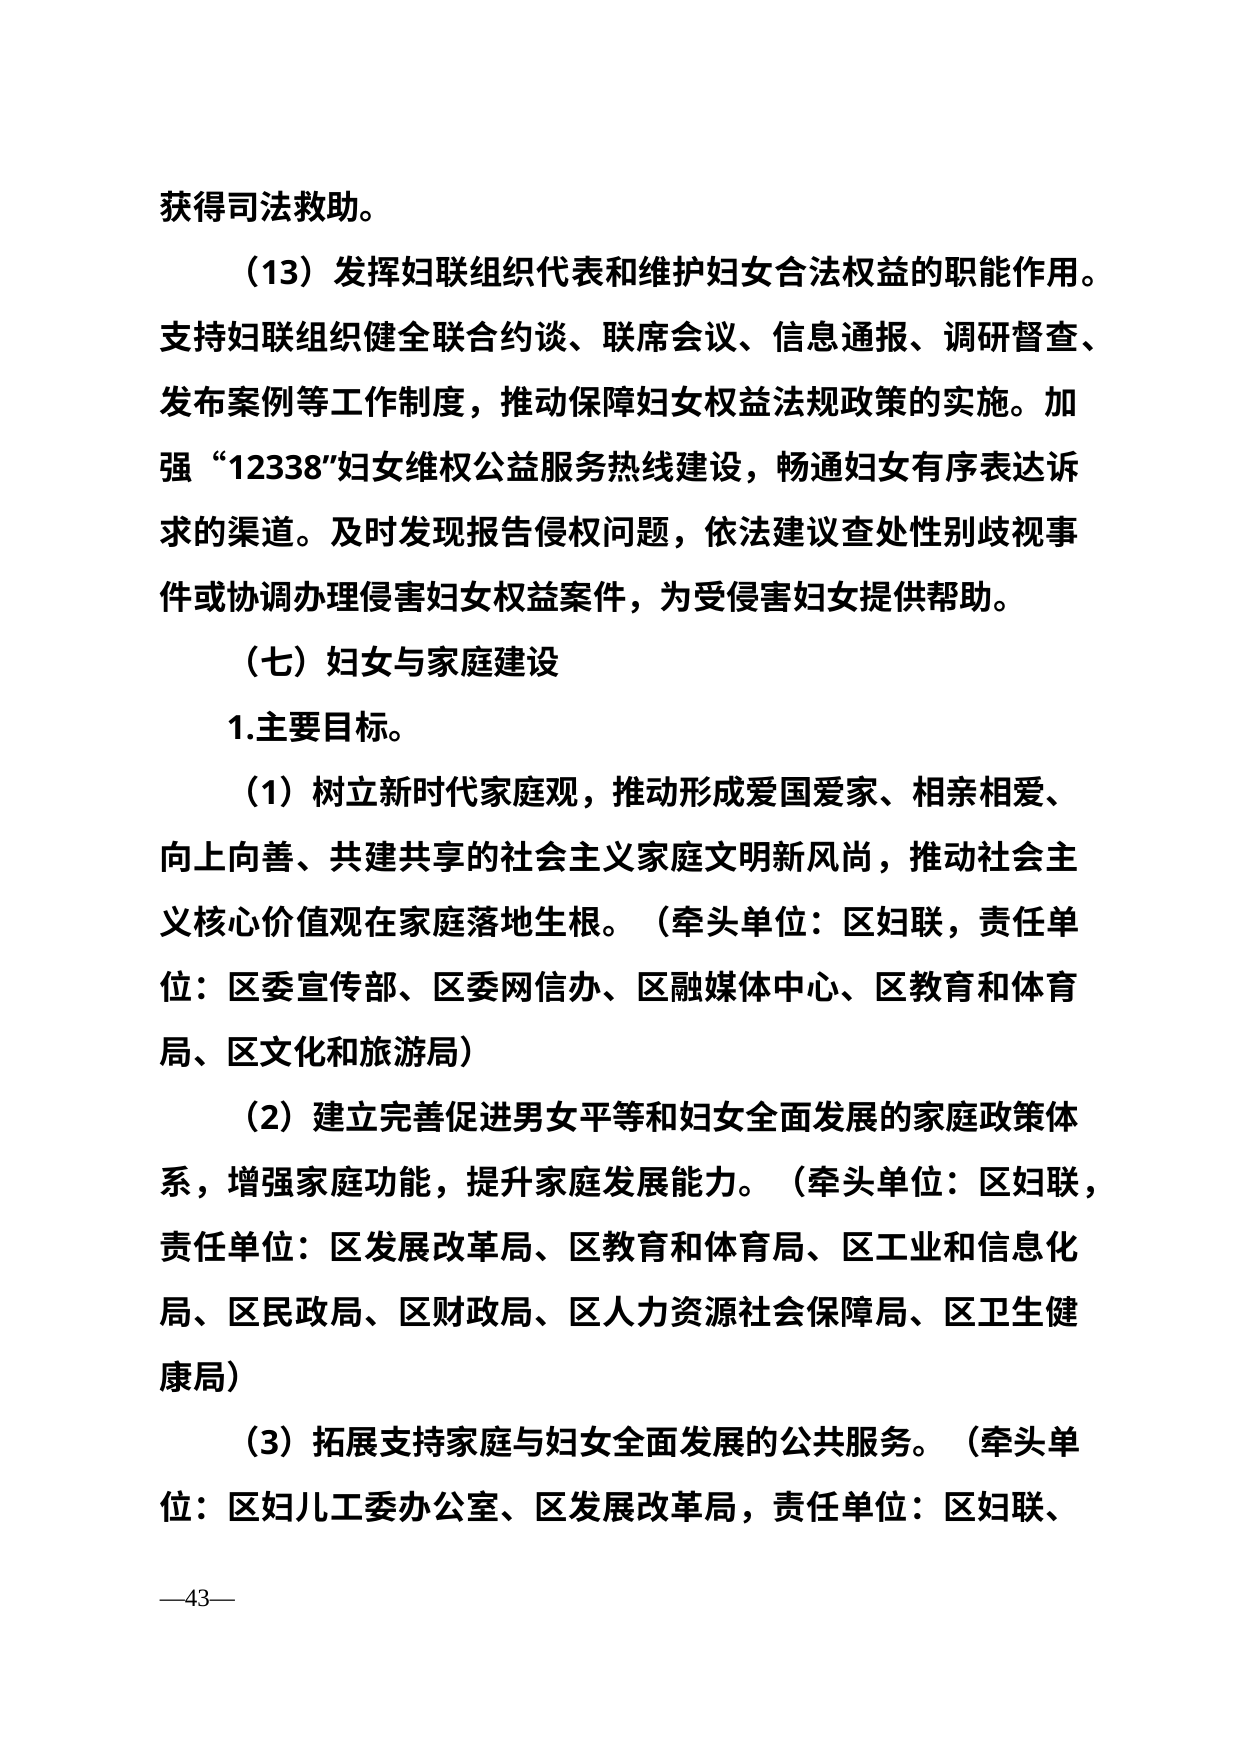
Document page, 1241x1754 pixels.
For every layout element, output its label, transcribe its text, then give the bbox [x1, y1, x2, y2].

text 1.主要目标。 [159, 693, 1081, 758]
text （七）妇女与家庭建设 [159, 628, 1081, 693]
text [159, 173, 1081, 238]
text （2）建立完善促进男女平等和妇女全面发展的家庭政策体系，增强家庭功能，提升家庭发展能力。（牵头单位：区妇联，责任单位：区发展改革局、区教育和体育局、区工业和信息化局、区民政局、区财政局、区人力资源社会保障局、区卫生健康局） [159, 1083, 1081, 1408]
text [159, 1408, 1081, 1538]
text （1）树立新时代家庭观，推动形成爱国爱家、相亲相爱、向上向善、共建共享的社会主义家庭文明新风尚，推动社会主义核心价值观在家庭落地生根。（牵头单位：区妇联，责任单位：区委宣传部、区委网信办、区融媒体中心、区教育和体育局、区文化和旅游局） [159, 758, 1081, 1083]
text （13）发挥妇联组织代表和维护妇女合法权益的职能作用。支持妇联组织健全联合约谈、联席会议、信息通报、调研督查、发布案例等工作制度，推动保障妇女权益法规政策的实施。加强“12338”妇女维权公益服务热线建设，畅通妇女有序表达诉求的渠道。及时发现报告侵权问题，依法建议查处性别歧视事件或协调办理侵害妇女权益案件，为受侵害妇女提供帮助。 [159, 238, 1081, 628]
